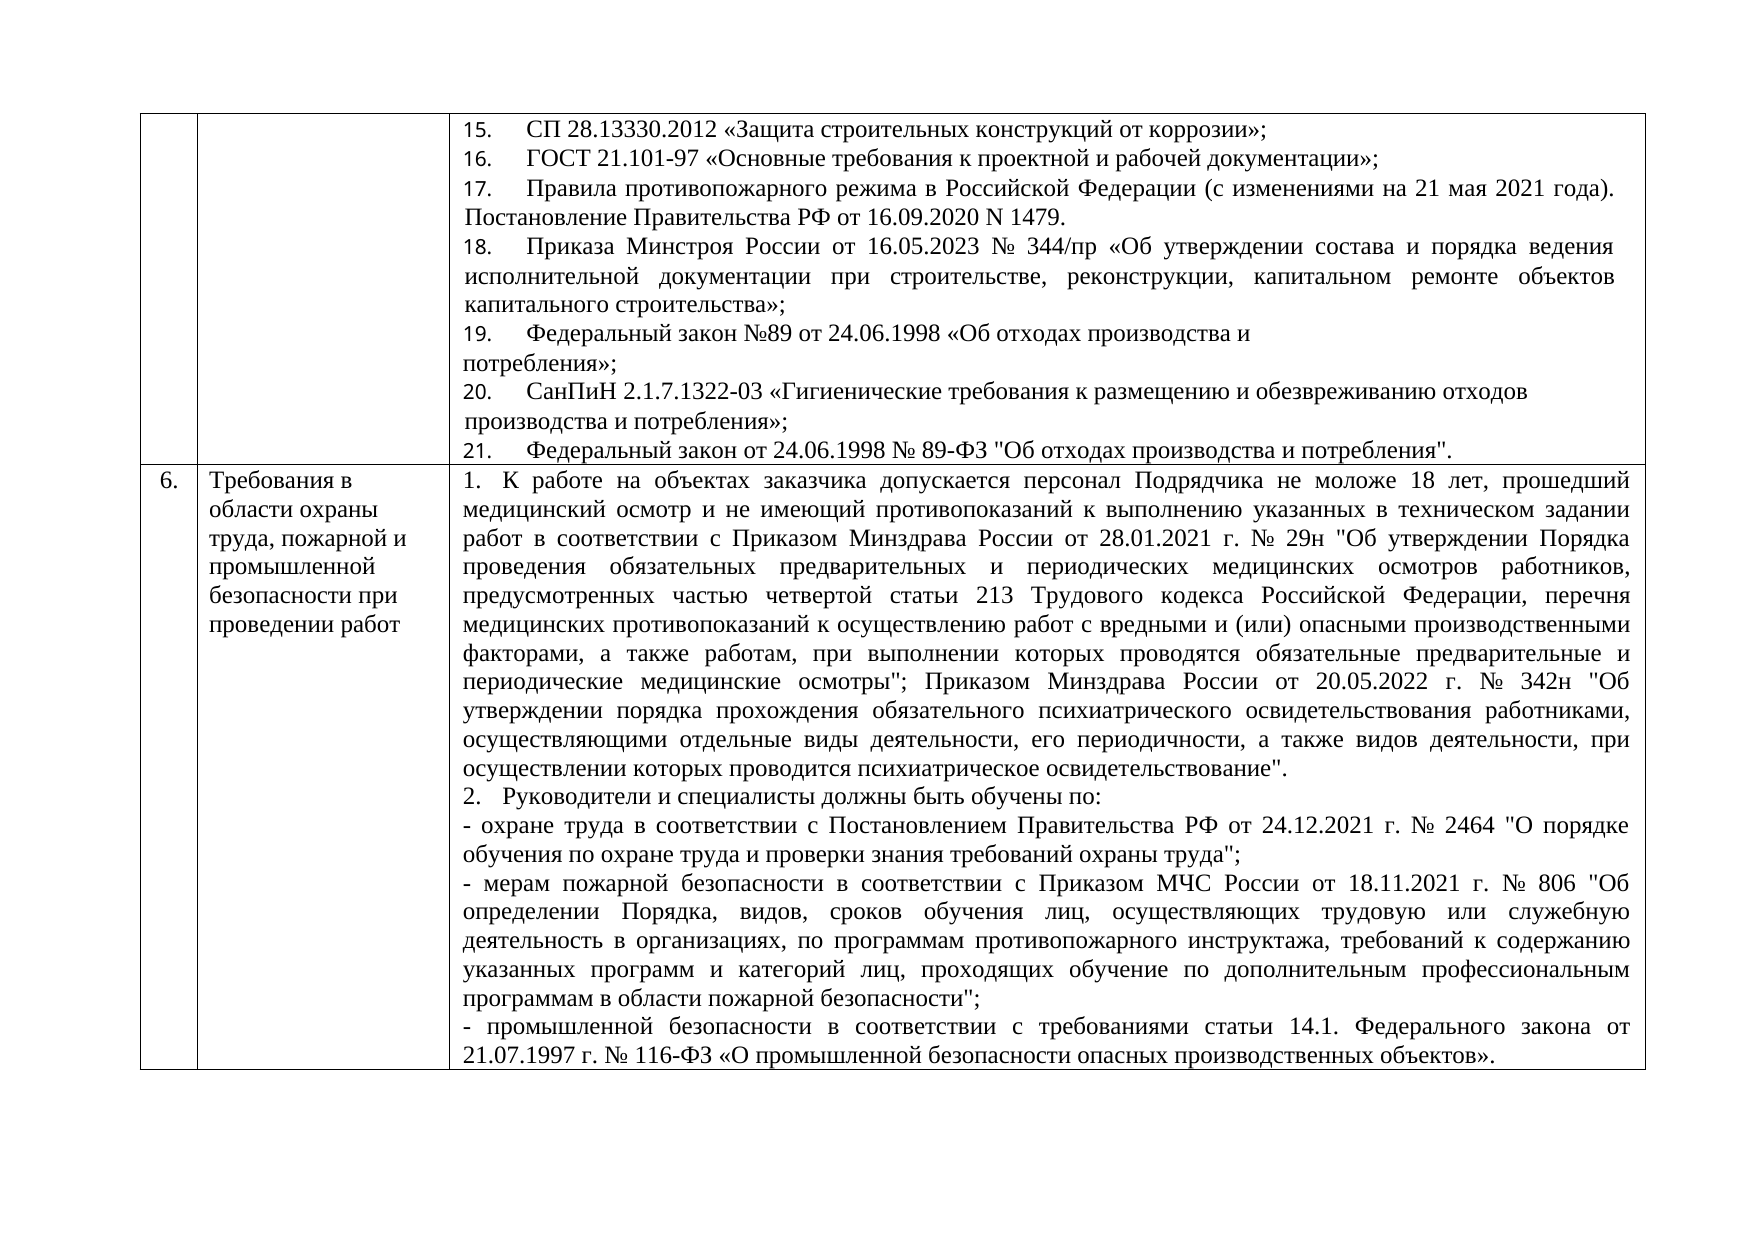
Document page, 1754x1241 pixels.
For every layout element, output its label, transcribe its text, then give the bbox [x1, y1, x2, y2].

table_cell 5. [141, 114, 197, 464]
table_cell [450, 114, 1645, 464]
table_cell 6. [141, 465, 197, 1069]
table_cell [198, 465, 449, 1069]
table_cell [198, 114, 449, 464]
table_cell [450, 465, 1645, 1069]
